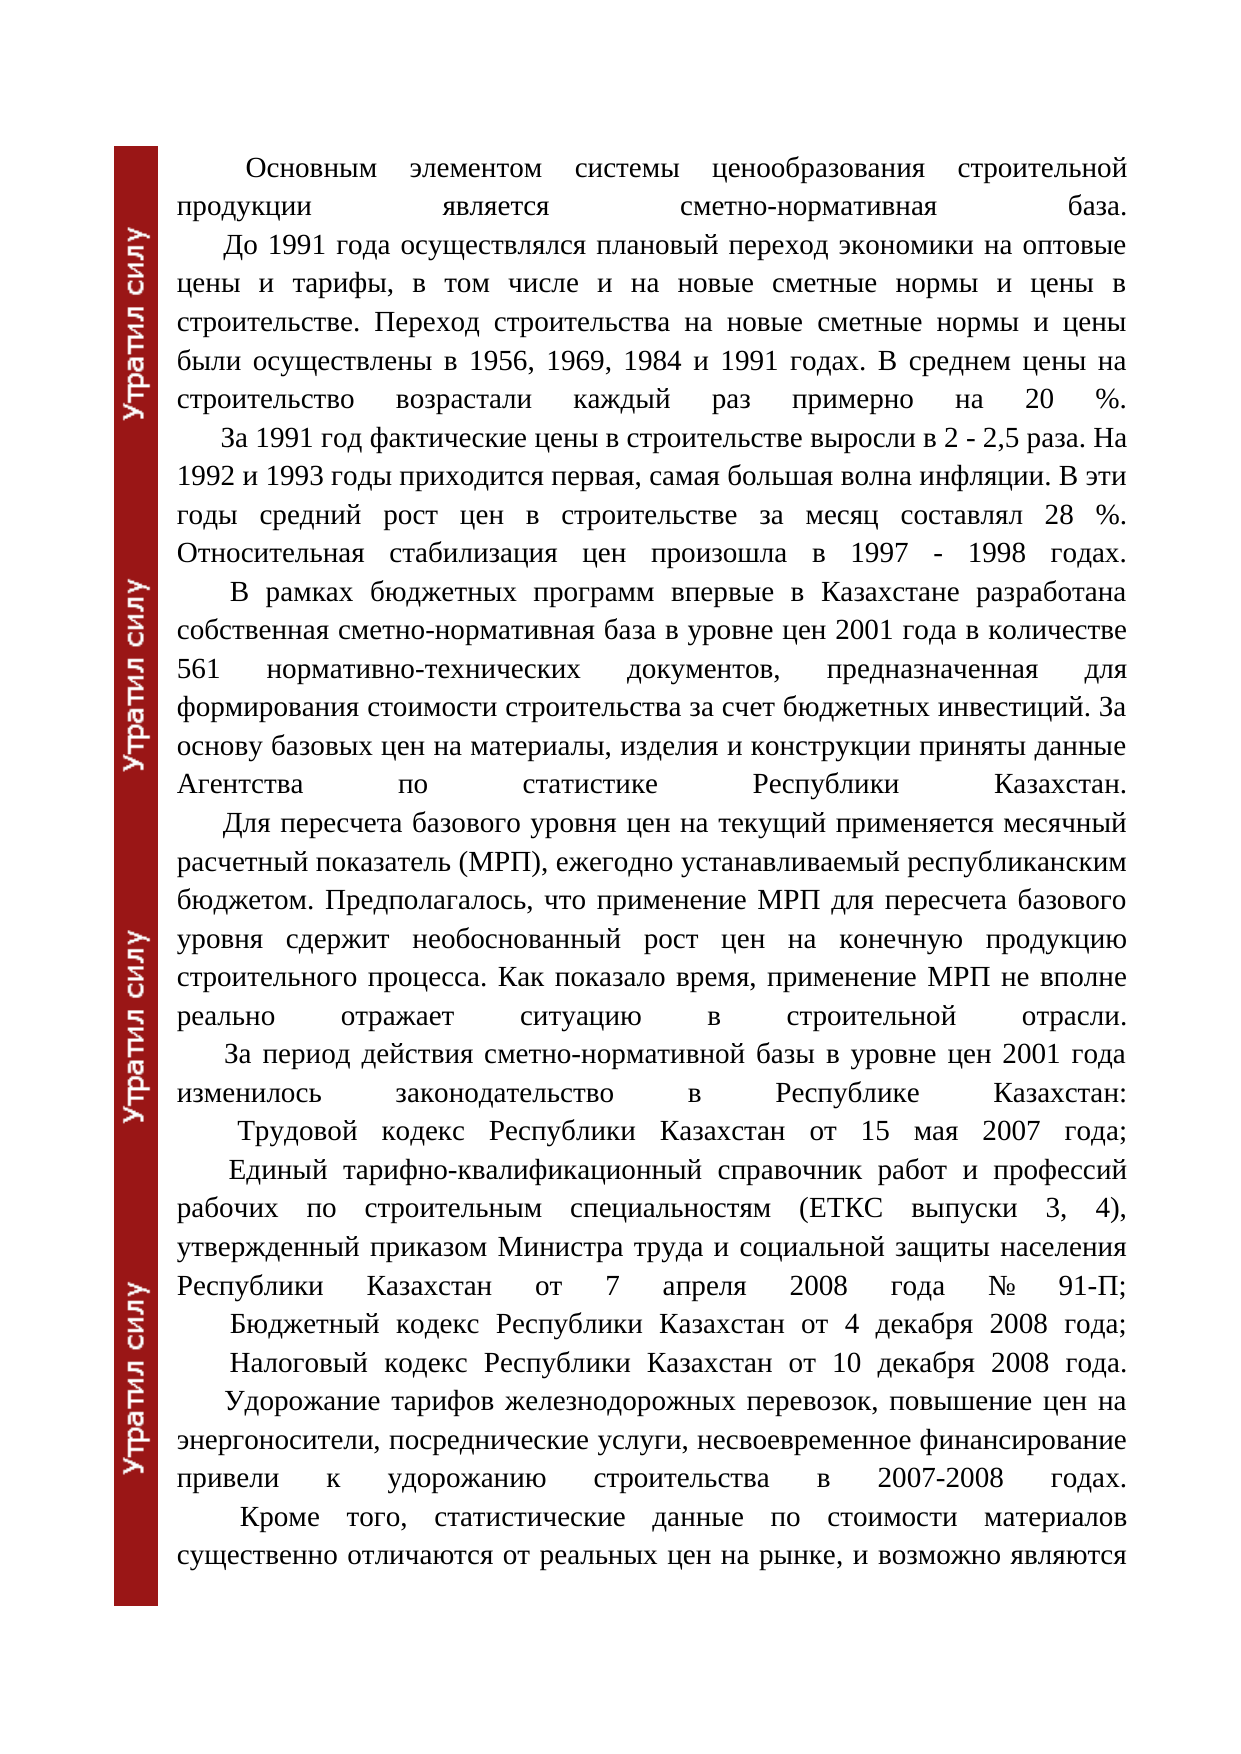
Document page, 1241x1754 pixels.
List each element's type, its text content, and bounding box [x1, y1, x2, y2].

picture [114, 146, 158, 150]
picture [114, 1571, 158, 1606]
